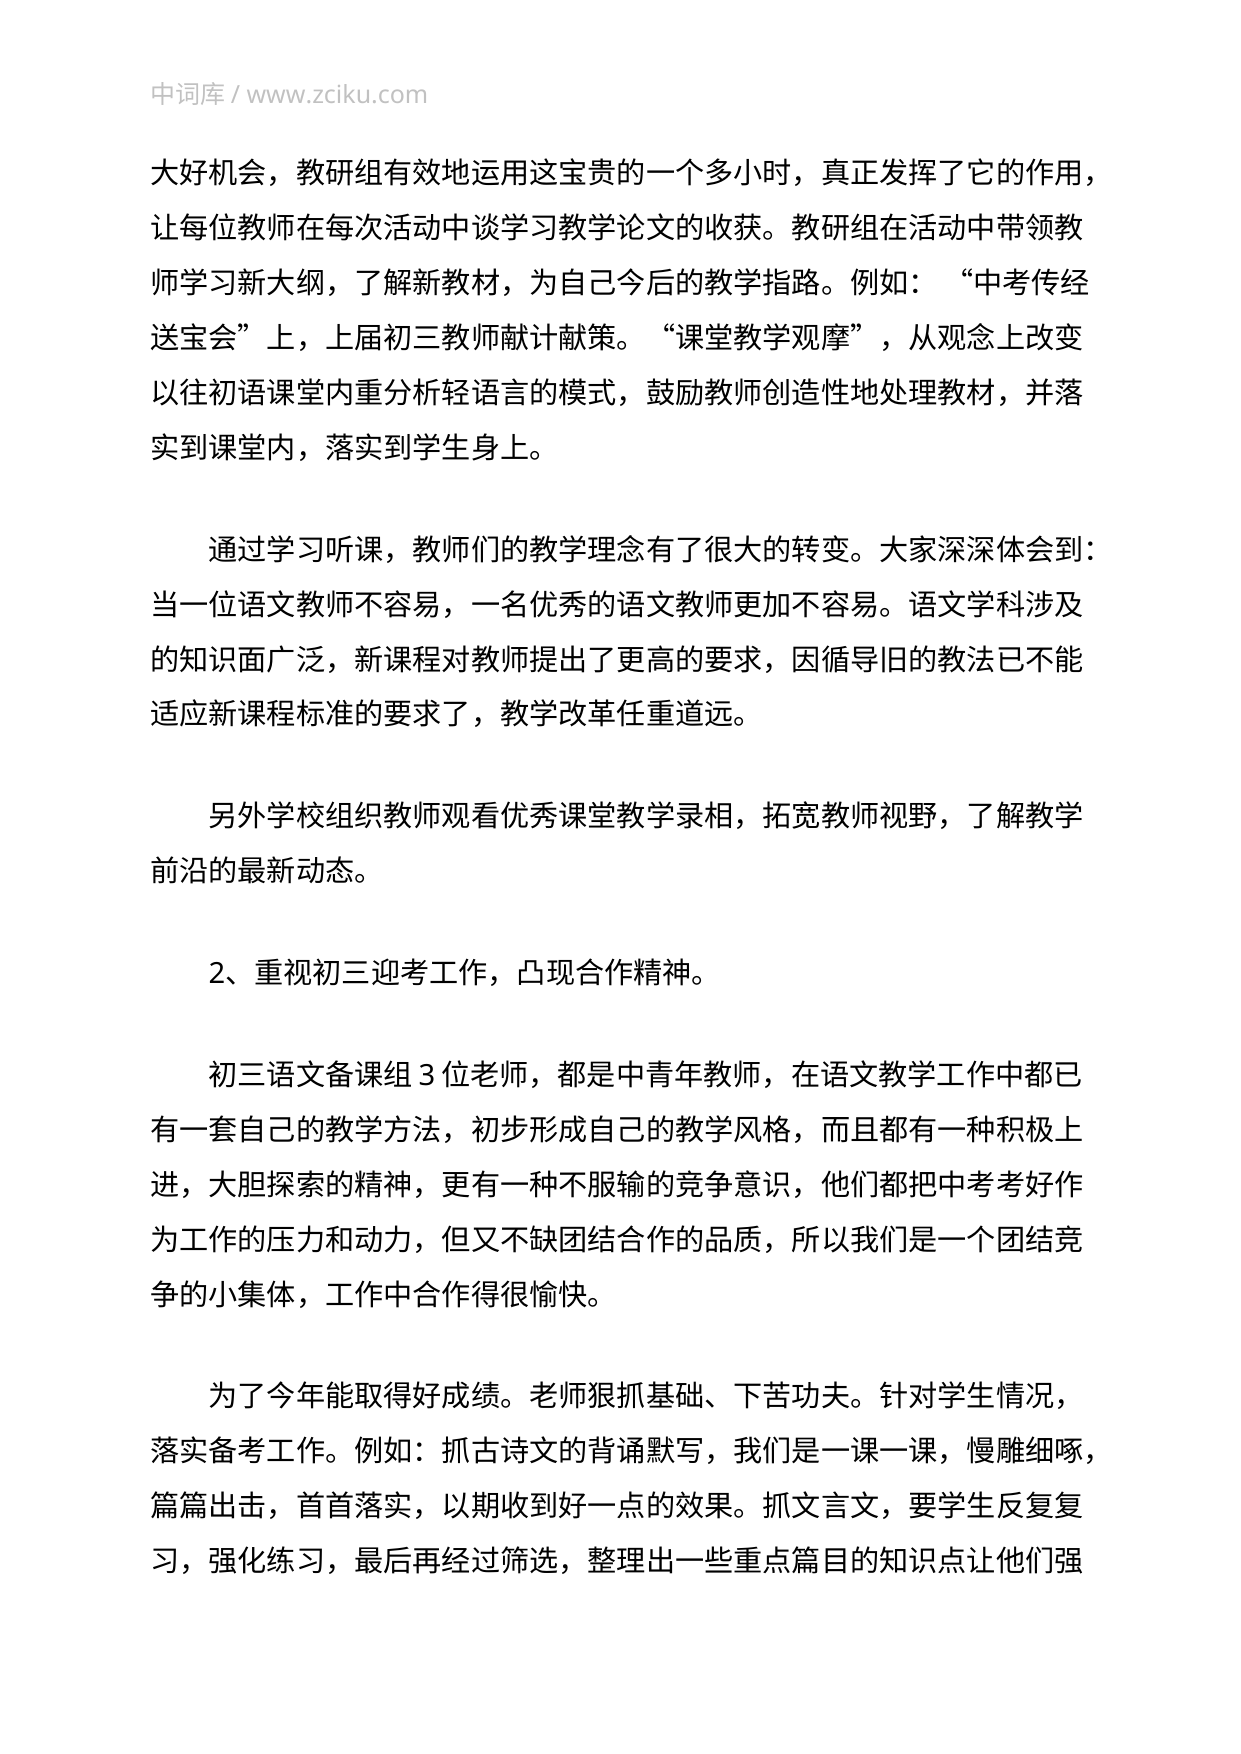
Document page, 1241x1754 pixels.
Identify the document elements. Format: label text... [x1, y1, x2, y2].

text 2、重视初三迎考工作，凸现合作精神。 [150, 949, 1090, 992]
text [150, 1373, 1090, 1580]
text 另外学校组织教师观看优秀课堂教学录相，拓宽教师视野，了解教学前沿的最新动态。 [150, 793, 1090, 890]
text 通过学习听课，教师们的教学理念有了很大的转变。大家深深体会到：当一位语文教师不容易，一名优秀的语文教师更加不容易。语文学科涉及的知识面广泛，新课程对教师提出了更高的要求，因循导旧的教法已不能适应新课程标准的要求了，教学改革任重道远。 [150, 526, 1090, 733]
text 初三语文备课组3位老师，都是中青年教师，在语文教学工作中都已有一套自己的教学方法，初步形成自己的教学风格，而且都有一种积极上进，大胆探索的精神，更有一种不服输的竞争意识，他们都把中考考好作为工作的压力和动力，但又不缺团结合作的品质，所以我们是一个团结竞争的小集体，工作中合作得很愉快。 [150, 1051, 1090, 1313]
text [150, 150, 1090, 467]
